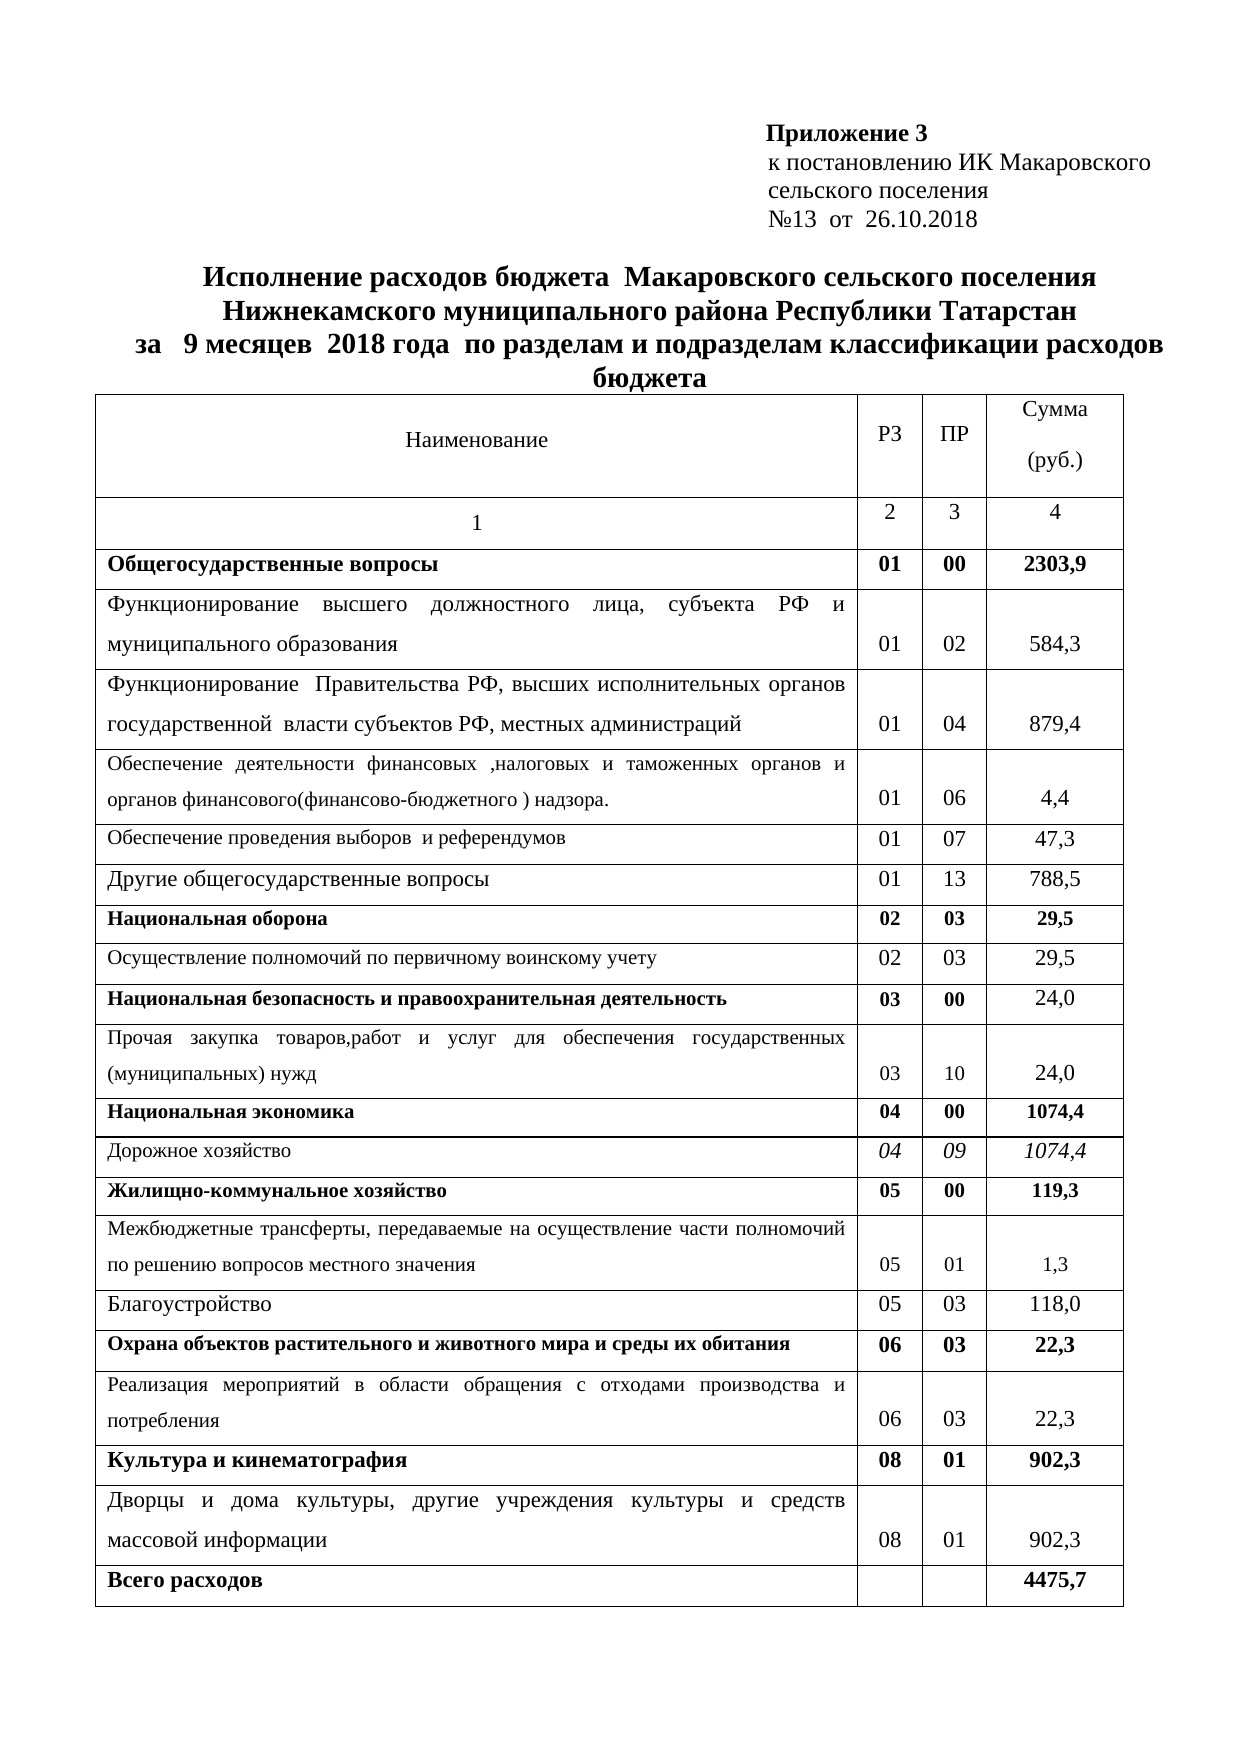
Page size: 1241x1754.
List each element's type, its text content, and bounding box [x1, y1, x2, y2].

table_cell Прочая закупка товаров,работ и услуг для обеспечения государственных (муниципальных) нужд [96, 1025, 857, 1098]
table_cell 02 [923, 590, 986, 669]
table_cell Жилищно-коммунальное хозяйство [96, 1178, 857, 1215]
table_cell 01 [858, 750, 922, 824]
table_cell 13 [923, 865, 986, 905]
table_cell Функционирование Правительства РФ, высших исполнительных органов государственной власти субъектов РФ, местных администраций [96, 670, 857, 749]
table_cell 4475,7 [987, 1566, 1123, 1606]
text Исполнение расходов бюджета Макаровского сельского поселения Нижнекамского муниципального района Республики Татарстан [118, 259, 1181, 327]
table_cell 05 [858, 1291, 922, 1330]
table_cell 01 [858, 825, 922, 864]
table_cell 788,5 [987, 865, 1123, 905]
table_cell 584,3 [987, 590, 1123, 669]
table_cell 1,3 [987, 1216, 1123, 1289]
table_cell 03 [923, 906, 986, 943]
table_cell 07 [923, 825, 986, 864]
table_cell 4 [987, 498, 1123, 549]
table_cell 03 [923, 1372, 986, 1445]
table_cell 00 [923, 550, 986, 589]
table_cell 01 [858, 590, 922, 669]
table_cell Национальная безопасность и правоохранительная деятельность [96, 985, 857, 1024]
table_cell 1 [96, 498, 857, 549]
table_cell 04 [858, 1099, 922, 1136]
table_header Сумма (руб.) [987, 395, 1123, 497]
table_cell 05 [858, 1178, 922, 1215]
table_cell 06 [923, 750, 986, 824]
table_cell Функционирование высшего должностного лица, субъекта РФ и муниципального образования [96, 590, 857, 669]
table_cell 01 [923, 1446, 986, 1485]
table_cell 902,3 [987, 1486, 1123, 1565]
text к постановлению ИК Макаровского [768, 147, 1181, 176]
table_cell 09 [923, 1138, 986, 1177]
table_cell Национальная оборона [96, 906, 857, 943]
table_cell 01 [923, 1216, 986, 1289]
table_cell 06 [858, 1372, 922, 1445]
table_cell 04 [923, 670, 986, 749]
text №13 от 26.10.2018 [768, 204, 1181, 233]
table_cell 01 [858, 670, 922, 749]
table_header РЗ [858, 395, 922, 497]
table_cell 47,3 [987, 825, 1123, 864]
table_cell 22,3 [987, 1372, 1123, 1445]
table_header ПР [923, 395, 986, 497]
text Приложение 3 [118, 118, 1181, 147]
table_cell 06 [858, 1331, 922, 1371]
table_cell [923, 1566, 986, 1606]
table_cell 1074,4 [987, 1138, 1123, 1177]
table_cell Национальная экономика [96, 1099, 857, 1136]
table_cell 03 [923, 1291, 986, 1330]
table_cell 02 [858, 944, 922, 983]
table_cell 03 [923, 1331, 986, 1371]
table_cell Дворцы и дома культуры, другие учреждения культуры и средств массовой информации [96, 1486, 857, 1565]
table_cell 08 [858, 1446, 922, 1485]
table_cell 00 [923, 985, 986, 1024]
table_cell Реализация мероприятий в области обращения с отходами производства и потребления [96, 1372, 857, 1445]
table_cell 2303,9 [987, 550, 1123, 589]
table_cell Другие общегосударственные вопросы [96, 865, 857, 905]
table_cell Благоустройство [96, 1291, 857, 1330]
table_cell Дорожное хозяйство [96, 1138, 857, 1177]
table_cell 879,4 [987, 670, 1123, 749]
table_cell 4,4 [987, 750, 1123, 824]
table_cell 119,3 [987, 1178, 1123, 1215]
table_cell 22,3 [987, 1331, 1123, 1371]
table_cell 01 [858, 865, 922, 905]
table_cell 2 [858, 498, 922, 549]
table_cell 03 [923, 944, 986, 983]
table_cell Культура и кинематография [96, 1446, 857, 1485]
table_cell 10 [923, 1025, 986, 1098]
table_cell [858, 1566, 922, 1606]
table_cell 00 [923, 1178, 986, 1215]
table_cell 00 [923, 1099, 986, 1136]
table_cell 118,0 [987, 1291, 1123, 1330]
table_cell 29,5 [987, 906, 1123, 943]
table_cell 04 [858, 1138, 922, 1177]
table_cell Осуществление полномочий по первичному воинскому учету [96, 944, 857, 983]
table_cell 02 [858, 906, 922, 943]
table_cell Общегосударственные вопросы [96, 550, 857, 589]
table_cell 24,0 [987, 985, 1123, 1024]
text за 9 месяцев 2018 года по разделам и подразделам классификации расходов бюджета [118, 327, 1181, 394]
table_cell 24,0 [987, 1025, 1123, 1098]
table_header Наименование [96, 395, 857, 497]
table_cell 05 [858, 1216, 922, 1289]
text сельского поселения [768, 176, 1181, 204]
table_cell Охрана объектов растительного и животного мира и среды их обитания [96, 1331, 857, 1371]
table_cell Межбюджетные трансферты, передаваемые на осуществление части полномочий по решению вопросов местного значения [96, 1216, 857, 1289]
table_cell 29,5 [987, 944, 1123, 983]
table_cell 03 [858, 985, 922, 1024]
table_cell 1074,4 [987, 1099, 1123, 1136]
table_cell Обеспечение проведения выборов и референдумов [96, 825, 857, 864]
table_cell 902,3 [987, 1446, 1123, 1485]
table_cell 01 [923, 1486, 986, 1565]
table_cell Обеспечение деятельности финансовых ,налоговых и таможенных органов и органов финансового(финансово-бюджетного ) надзора. [96, 750, 857, 824]
table_cell Всего расходов [96, 1566, 857, 1606]
table_cell 3 [923, 498, 986, 549]
table_cell 01 [858, 550, 922, 589]
table_cell 08 [858, 1486, 922, 1565]
table_cell 03 [858, 1025, 922, 1098]
